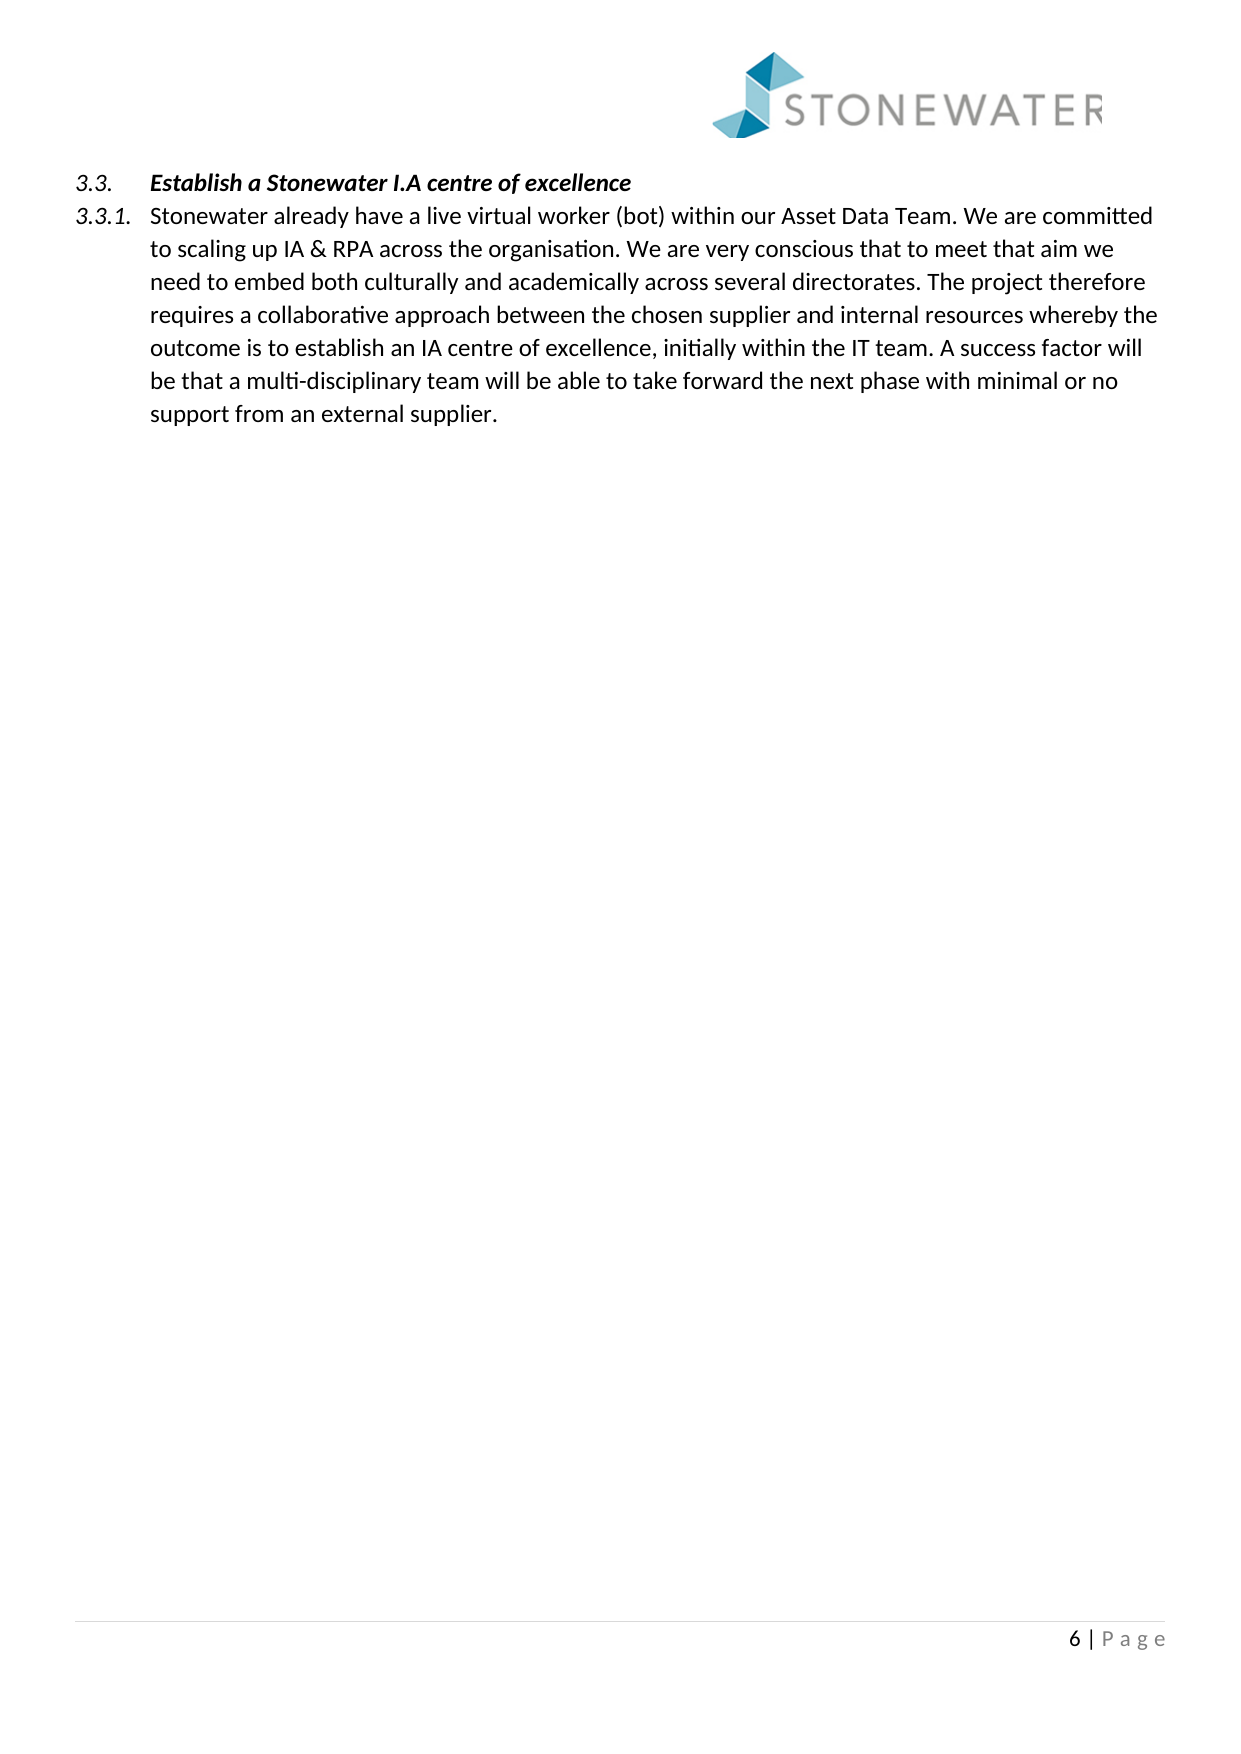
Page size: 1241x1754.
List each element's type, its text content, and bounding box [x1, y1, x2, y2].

list Establish a Stonewater I.A centre of excellence [75, 168, 1165, 198]
picture [711, 52, 1102, 137]
list Stonewater already have a live virtual worker (bot) within our Asset Data Team. We are committed to scaling up IA & RPA across the organisation. We are very conscious that to meet that aim we need to embed both culturally and academically across several directorates. The project therefore requires a collaborative approach between the chosen supplier and internal resources whereby the outcome is to establish an IA centre of excellence, initially within the IT team. A success factor will be that a multi-disciplinary team will be able to take forward the next phase with minimal or no support from an external supplier. [75, 201, 1165, 428]
